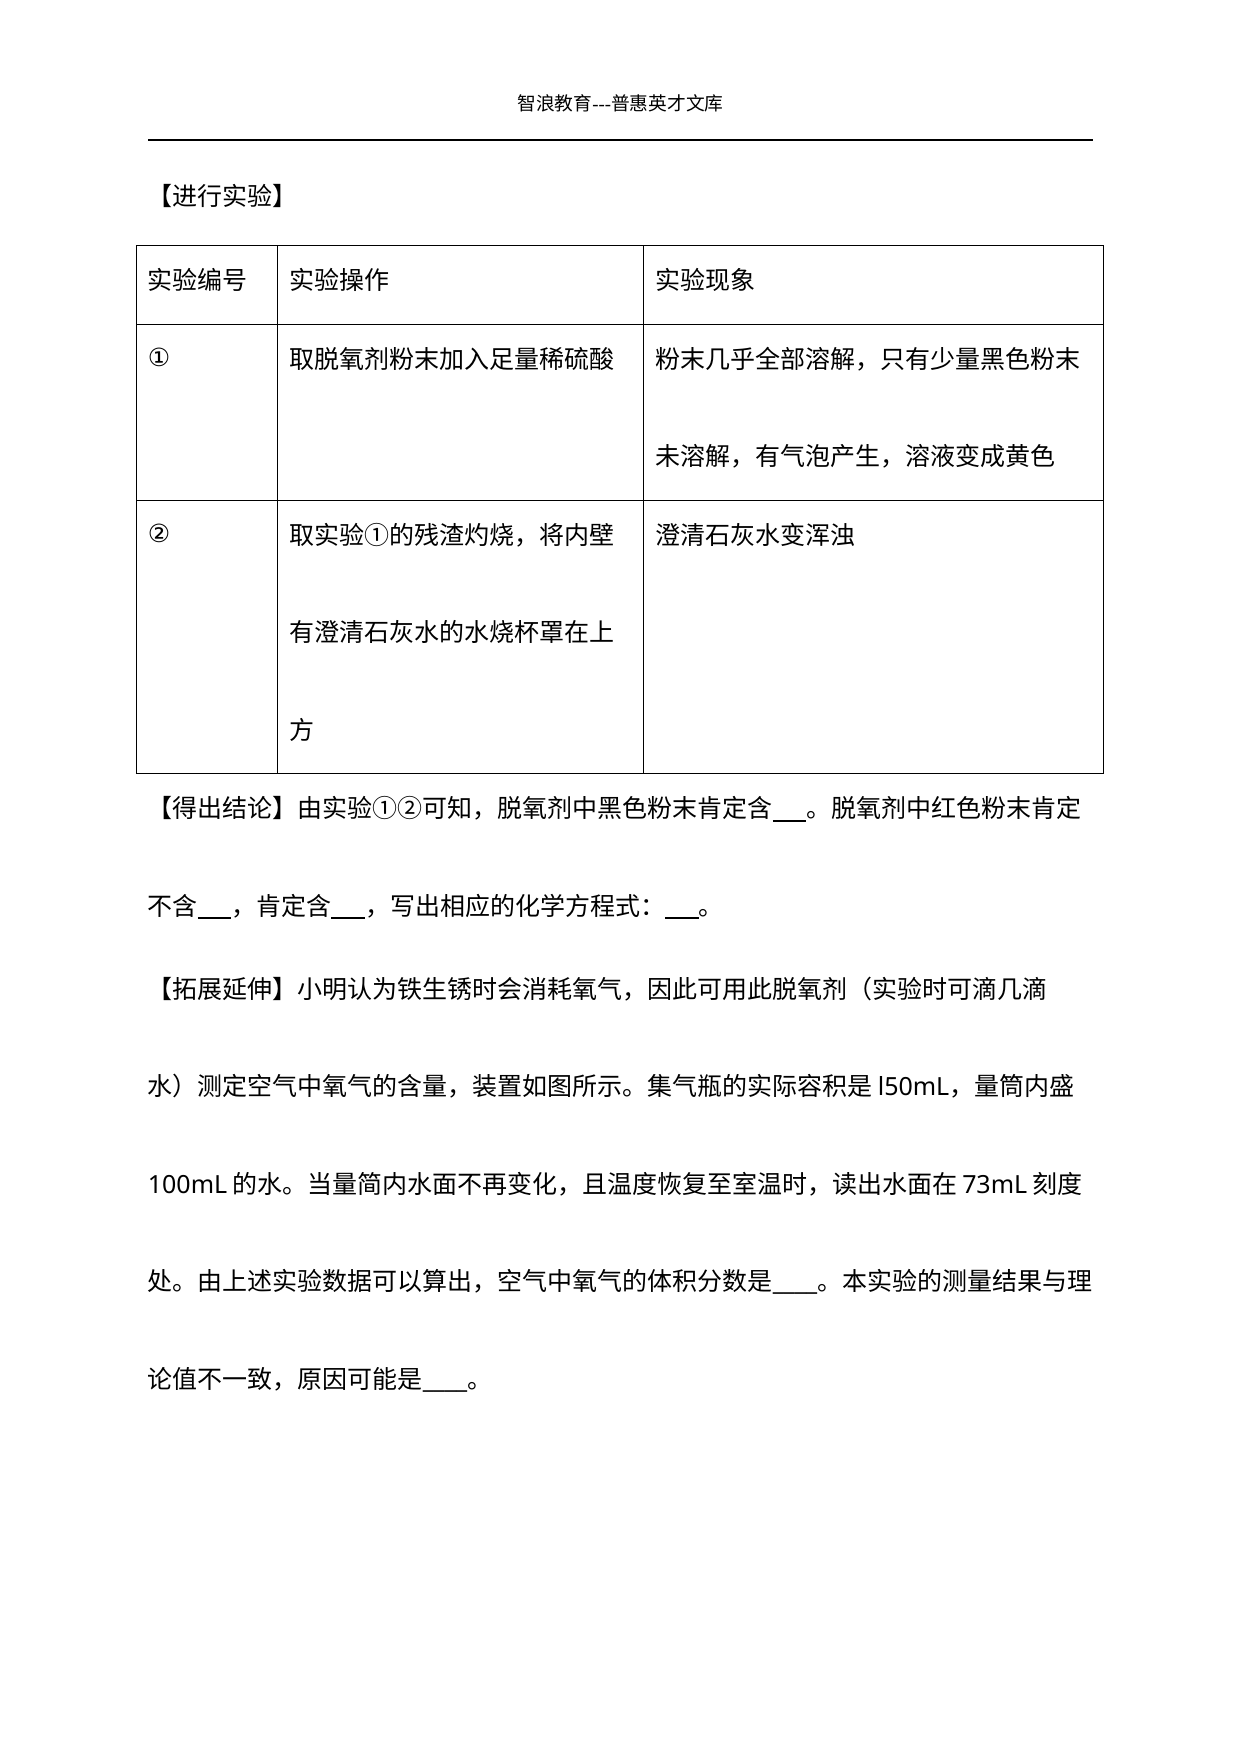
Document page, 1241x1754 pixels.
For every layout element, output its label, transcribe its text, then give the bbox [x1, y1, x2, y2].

text 【拓展延伸】小明认为铁生锈时会消耗氧气，因此可用此脱氧剂（实验时可滴几滴水）测定空气中氧气的含量，装置如图所示。集气瓶的实际容积是l50mL，量筒内盛100mL的水。当量简内水面不再变化，且温度恢复至室温时，读出水面在73mL刻度处。由上述实验数据可以算出，空气中氧气的体积分数是____。本实验的测量结果与理论值不一致，原因可能是____。 [148, 955, 1093, 1410]
table_cell 澄清石灰水变浑浊 [644, 501, 1103, 773]
table_cell 粉末几乎全部溶解，只有少量黑色粉末未溶解，有气泡产生，溶液变成黄色 [644, 325, 1103, 500]
text 【进行实验】 [148, 162, 1093, 227]
table_cell ② [137, 501, 277, 773]
table_cell 取脱氧剂粉末加入足量稀硫酸 [278, 325, 643, 500]
table_header 实验操作 [278, 246, 643, 324]
table_header 实验现象 [644, 246, 1103, 324]
table_cell 取实验①的残渣灼烧，将内壁有澄清石灰水的水烧杯罩在上方 [278, 501, 643, 773]
text 【得出结论】由实验①②可知，脱氧剂中黑色粉末肯定含 。脱氧剂中红色粉末肯定不含 ，肯定含 ，写出相应的化学方程式： 。 [148, 774, 1093, 937]
table_cell ① [137, 325, 277, 500]
table_header 实验编号 [137, 246, 277, 324]
